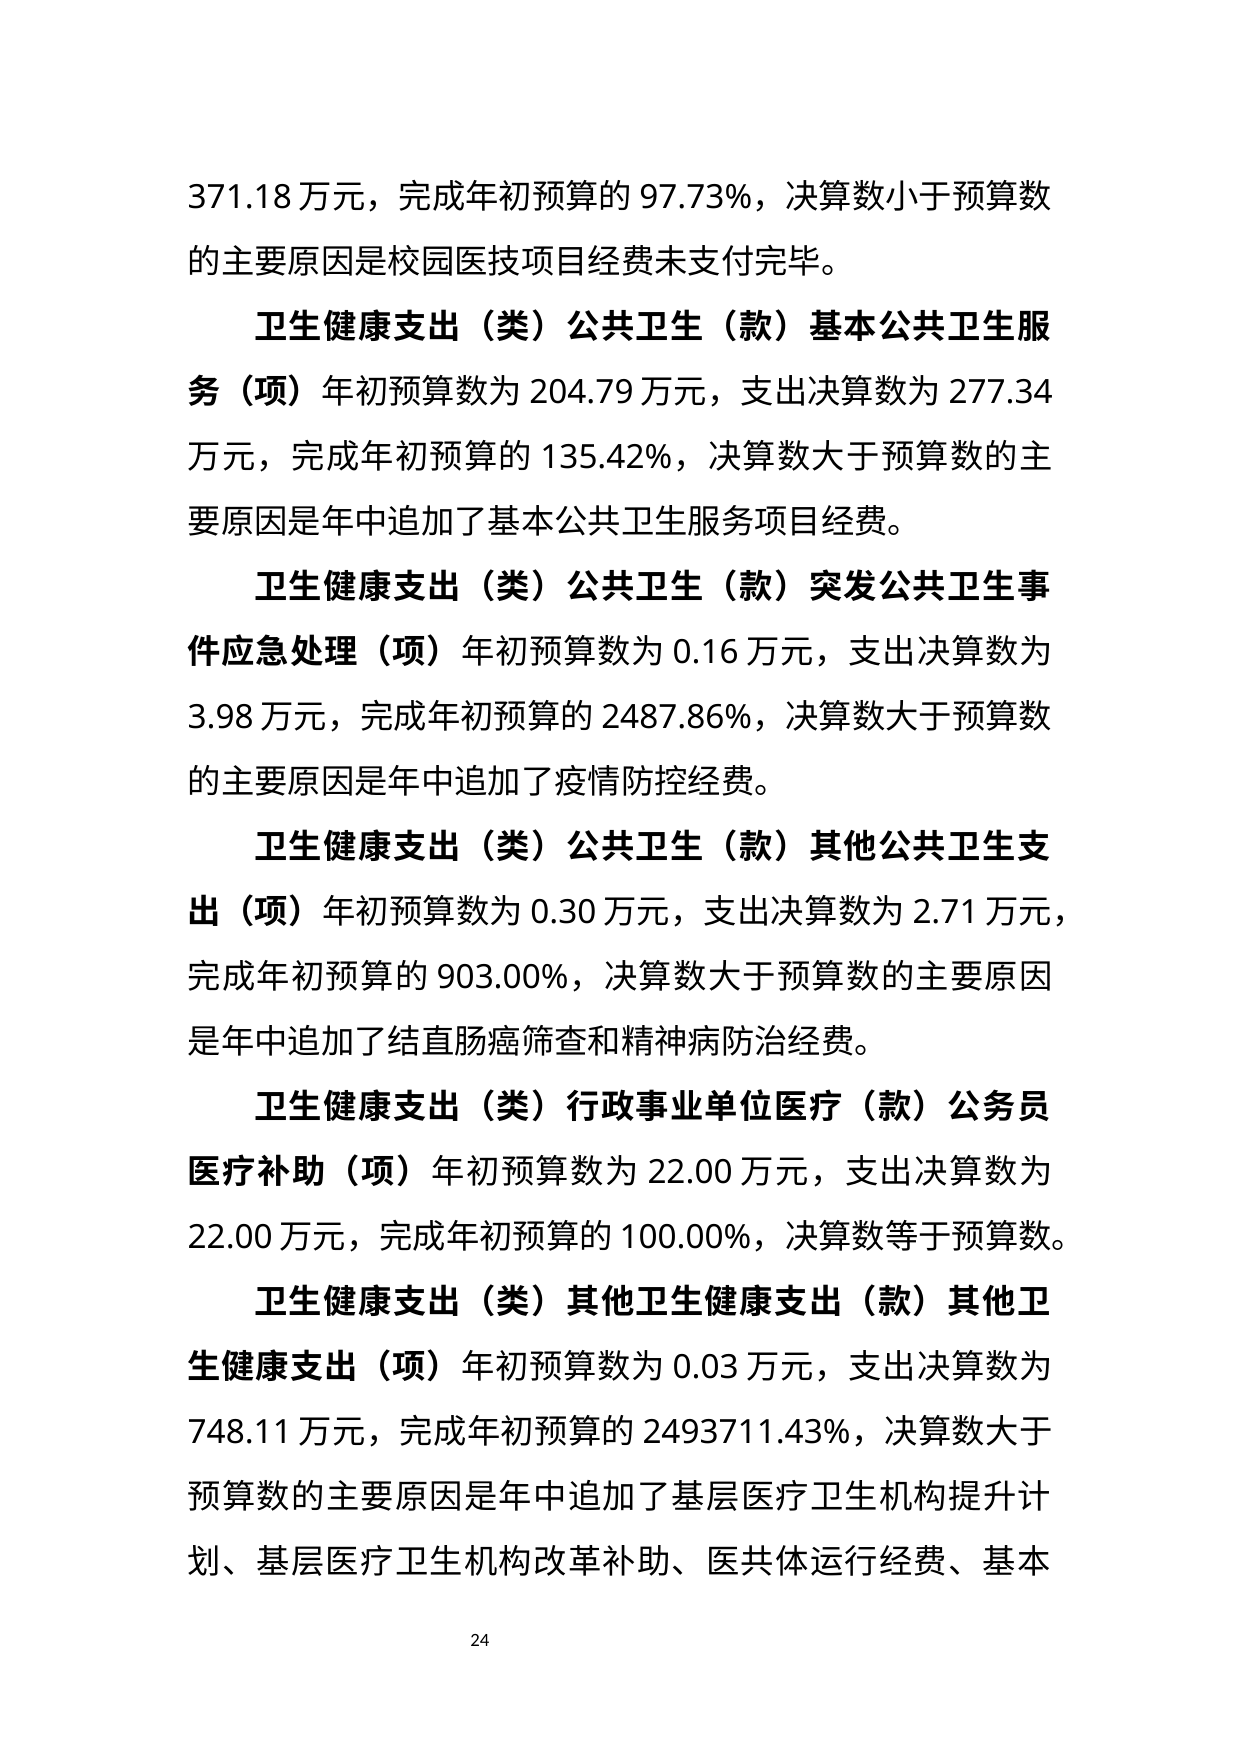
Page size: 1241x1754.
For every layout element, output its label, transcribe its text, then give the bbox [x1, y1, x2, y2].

text 卫生健康支出（类）行政事业单位医疗（款）公务员医疗补助（项）年初预算数为22.00万元，支出决算数为22.00万元，完成年初预算的100.00%，决算数等于预算数。 [187, 1072, 1053, 1267]
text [187, 162, 1053, 292]
text 卫生健康支出（类）公共卫生（款）突发公共卫生事件应急处理（项）年初预算数为0.16万元，支出决算数为3.98万元，完成年初预算的2487.86%，决算数大于预算数的主要原因是年中追加了疫情防控经费。 [187, 552, 1053, 812]
text 卫生健康支出（类）公共卫生（款）其他公共卫生支出（项）年初预算数为0.30万元，支出决算数为2.71万元，完成年初预算的903.00%，决算数大于预算数的主要原因是年中追加了结直肠癌筛查和精神病防治经费。 [187, 812, 1053, 1072]
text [187, 1267, 1053, 1592]
text 卫生健康支出（类）公共卫生（款）基本公共卫生服务（项）年初预算数为204.79万元，支出决算数为277.34万元，完成年初预算的135.42%，决算数大于预算数的主要原因是年中追加了基本公共卫生服务项目经费。 [187, 292, 1053, 552]
